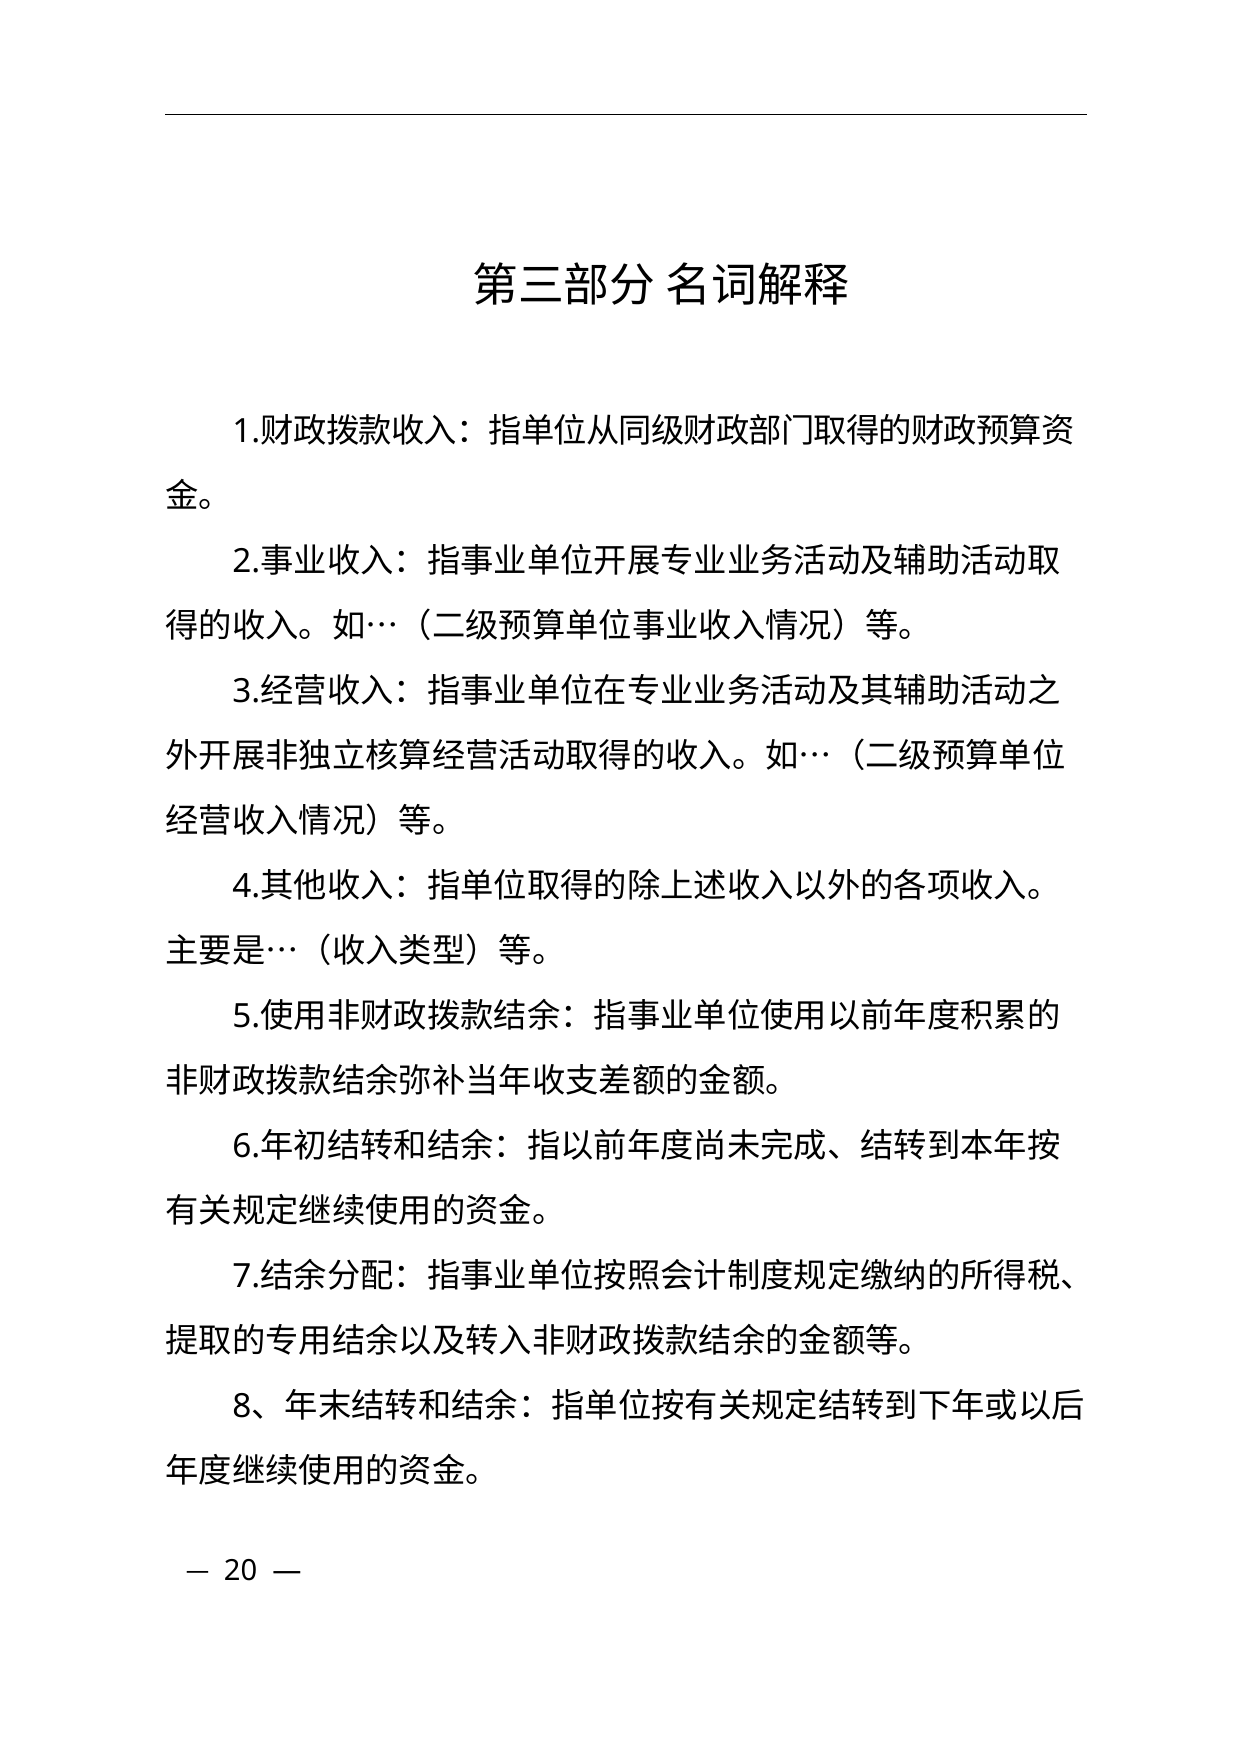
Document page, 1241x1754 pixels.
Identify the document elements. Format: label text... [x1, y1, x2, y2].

text 8、年末结转和结余：指单位按有关规定结转到下年或以后年度继续使用的资金。 [165, 1370, 1087, 1500]
list 名词解释 [165, 233, 1087, 330]
text 4.其他收入：指单位取得的除上述收入以外的各项收入。主要是…（收入类型）等。 [165, 850, 1087, 980]
text 6.年初结转和结余：指以前年度尚未完成、结转到本年按有关规定继续使用的资金。 [165, 1110, 1087, 1240]
text 2.事业收入：指事业单位开展专业业务活动及辅助活动取得的收入。如…（二级预算单位事业收入情况）等。 [165, 525, 1087, 655]
text 1.财政拨款收入：指单位从同级财政部门取得的财政预算资金。 [165, 395, 1087, 525]
text 3.经营收入：指事业单位在专业业务活动及其辅助活动之外开展非独立核算经营活动取得的收入。如…（二级预算单位经营收入情况）等。 [165, 655, 1087, 850]
text 7.结余分配：指事业单位按照会计制度规定缴纳的所得税、提取的专用结余以及转入非财政拨款结余的金额等。 [165, 1240, 1087, 1370]
text 5.使用非财政拨款结余：指事业单位使用以前年度积累的非财政拨款结余弥补当年收支差额的金额。 [165, 980, 1087, 1110]
